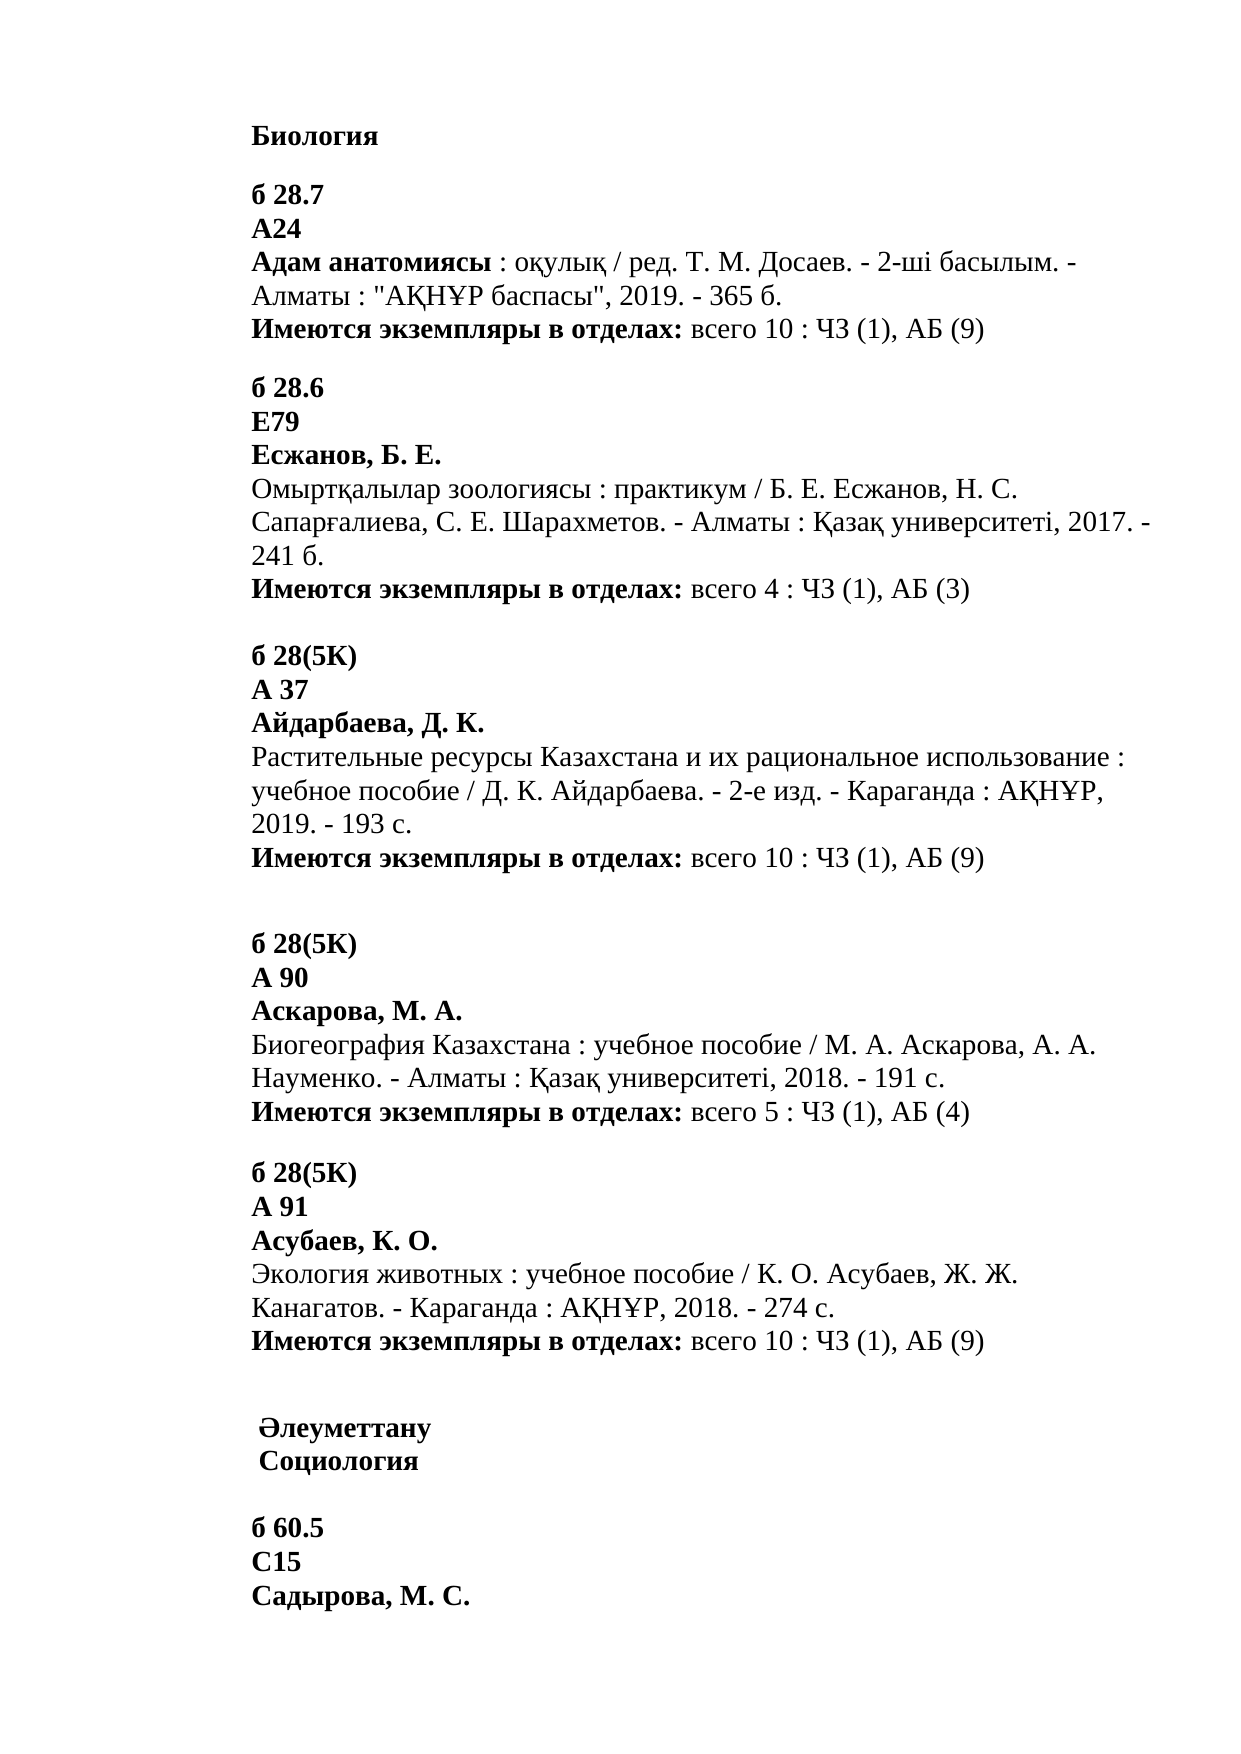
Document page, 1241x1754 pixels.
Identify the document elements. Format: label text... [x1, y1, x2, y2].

text Имеются экземпляры в отделах: всего 5 : ЧЗ (1), АБ (4) [251, 1094, 1152, 1156]
text Адам анатомиясы : оқулық / ред. Т. М. Досаев. - 2-ші басылым. - Алматы : "АҚНҰР баспасы", 2019. - 365 б. [251, 244, 1152, 312]
text б 28(5К) А 37 Айдарбаева, Д. К. [251, 605, 1152, 739]
text Социология [251, 1443, 1152, 1477]
text Биогеография Казахстана : учебное пособие / М. А. Аскарова, А. А. Науменко. - Алматы : Қазақ университеті, 2018. - 191 с. [251, 1027, 1152, 1094]
text Имеются экземпляры в отделах: всего 4 : ЧЗ (1), АБ (3) [251, 571, 1152, 605]
text б 60.5 С15 Садырова, М. С. [251, 1511, 1152, 1611]
text Растительные ресурсы Казахстана и их рациональное использование : учебное пособие / Д. К. Айдарбаева. - 2-е изд. - Караганда : АҚНҰР, 2019. - 193 с. Имеются экземпляры в отделах: всего 10 : ЧЗ (1), АБ (9) [251, 739, 1152, 901]
text Экология животных : учебное пособие / К. О. Асубаев, Ж. Ж. Канагатов. - Караганда : АҚНҰР, 2018. - 274 с. [251, 1256, 1152, 1323]
text Имеются экземпляры в отделах: всего 10 : ЧЗ (1), АБ (9) [251, 312, 1152, 345]
text Омыртқалылар зоологиясы : практикум / Б. Е. Есжанов, Н. С. Сапарғалиева, С. Е. Шарахметов. - Алматы : Қазақ университеті, 2017. - 241 б. [251, 471, 1152, 571]
text б 28.6 Е79 Есжанов, Б. Е. [251, 370, 1152, 471]
text Әлеуметтану [251, 1410, 1152, 1443]
text Имеются экземпляры в отделах: всего 10 : ЧЗ (1), АБ (9) [251, 1323, 1152, 1385]
text б 28(5К) А 91 Асубаев, К. О. [251, 1156, 1152, 1256]
text б 28(5К) А 90 Аскарова, М. А. [251, 926, 1152, 1027]
text б 28.7 А24 [251, 177, 1152, 244]
text Биология [251, 118, 1152, 152]
